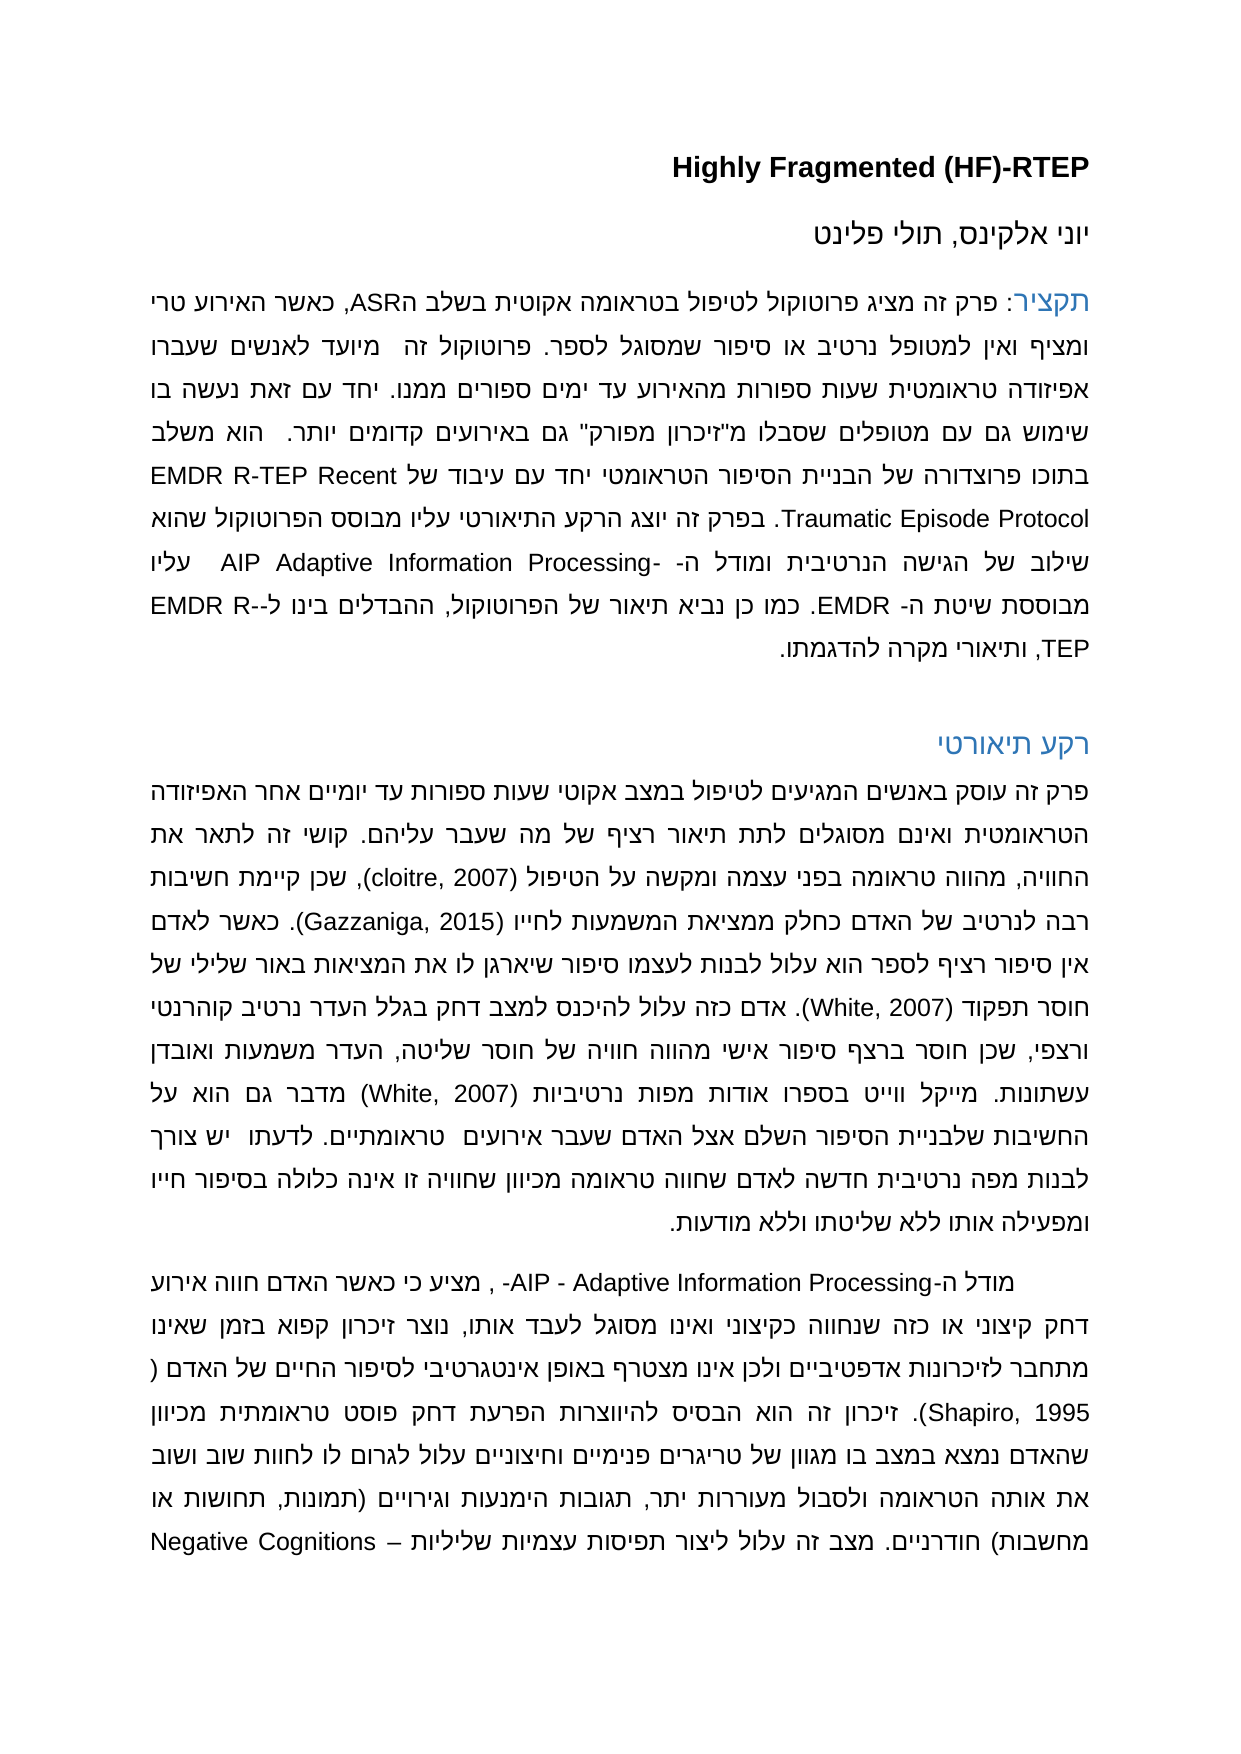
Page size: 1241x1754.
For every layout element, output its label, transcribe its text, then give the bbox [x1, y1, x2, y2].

subtitle רקע תיאורטי [150, 727, 1090, 760]
text תקציר: פרק זה מציג פרוטוקול לטיפול בטראומה אקוטית בשלב הASR, כאשר האירוע טרי ומציף ואין למטופל נרטיב או סיפור שמסוגל לספר. פרוטוקול זה מיועד לאנשים שעברו אפיזודה טראומטית שעות ספורות מהאירוע עד ימים ספורים ממנו. יחד עם זאת נעשה בו שימוש גם עם מטופלים שסבלו מ"זיכרון מפורק" גם באירועים קדומים יותר. הוא משלב בתוכו פרוצדורה של הבניית הסיפור הטראומטי יחד עם עיבוד של EMDR R-TEP Recent Traumatic Episode Protocol. בפרק זה יוצג הרקע התיאורטי עליו מבוסס הפרוטוקול שהוא שילוב של הגישה הנרטיבית ומודל ה- -AIP Adaptive Information Processing עליו מבוססת שיטת ה- EMDR. כמו כן נביא תיאור של הפרוטוקול, ההבדלים בינו ל-EMDR R-TEP, ותיאורי מקרה להדגמתו. [150, 284, 1090, 662]
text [150, 1268, 1090, 1556]
text Highly Fragmented (HF)-RTEP [150, 150, 1090, 183]
text פרק זה עוסק באנשים המגיעים לטיפול במצב אקוטי שעות ספורות עד יומיים אחר האפיזודה הטראומטית ואינם מסוגלים לתת תיאור רציף של מה שעבר עליהם. קושי זה לתאר את החוויה, מהווה טראומה בפני עצמה ומקשה על הטיפול (cloitre, 2007), שכן קיימת חשיבות רבה לנרטיב של האדם כחלק ממציאת המשמעות לחייו (Gazzaniga, 2015). כאשר לאדם אין סיפור רציף לספר הוא עלול לבנות לעצמו סיפור שיארגן לו את המציאות באור שלילי של חוסר תפקוד (White, 2007). אדם כזה עלול להיכנס למצב דחק בגלל העדר נרטיב קוהרנטי ורצפי, שכן חוסר ברצף סיפור אישי מהווה חוויה של חוסר שליטה, העדר משמעות ואובדן עשתונות. מייקל ווייט בספרו אודות מפות נרטיביות (White, 2007) מדבר גם הוא על החשיבות שלבניית הסיפור השלם אצל האדם שעבר אירועים טראומתיים. לדעתו יש צורך לבנות מפה נרטיבית חדשה לאדם שחווה טראומה מכיוון שחוויה זו אינה כלולה בסיפור חייו ומפעילה אותו ללא שליטתו וללא מודעות. [150, 777, 1090, 1237]
text יוני אלקינס, תולי פלינט [150, 217, 1090, 251]
